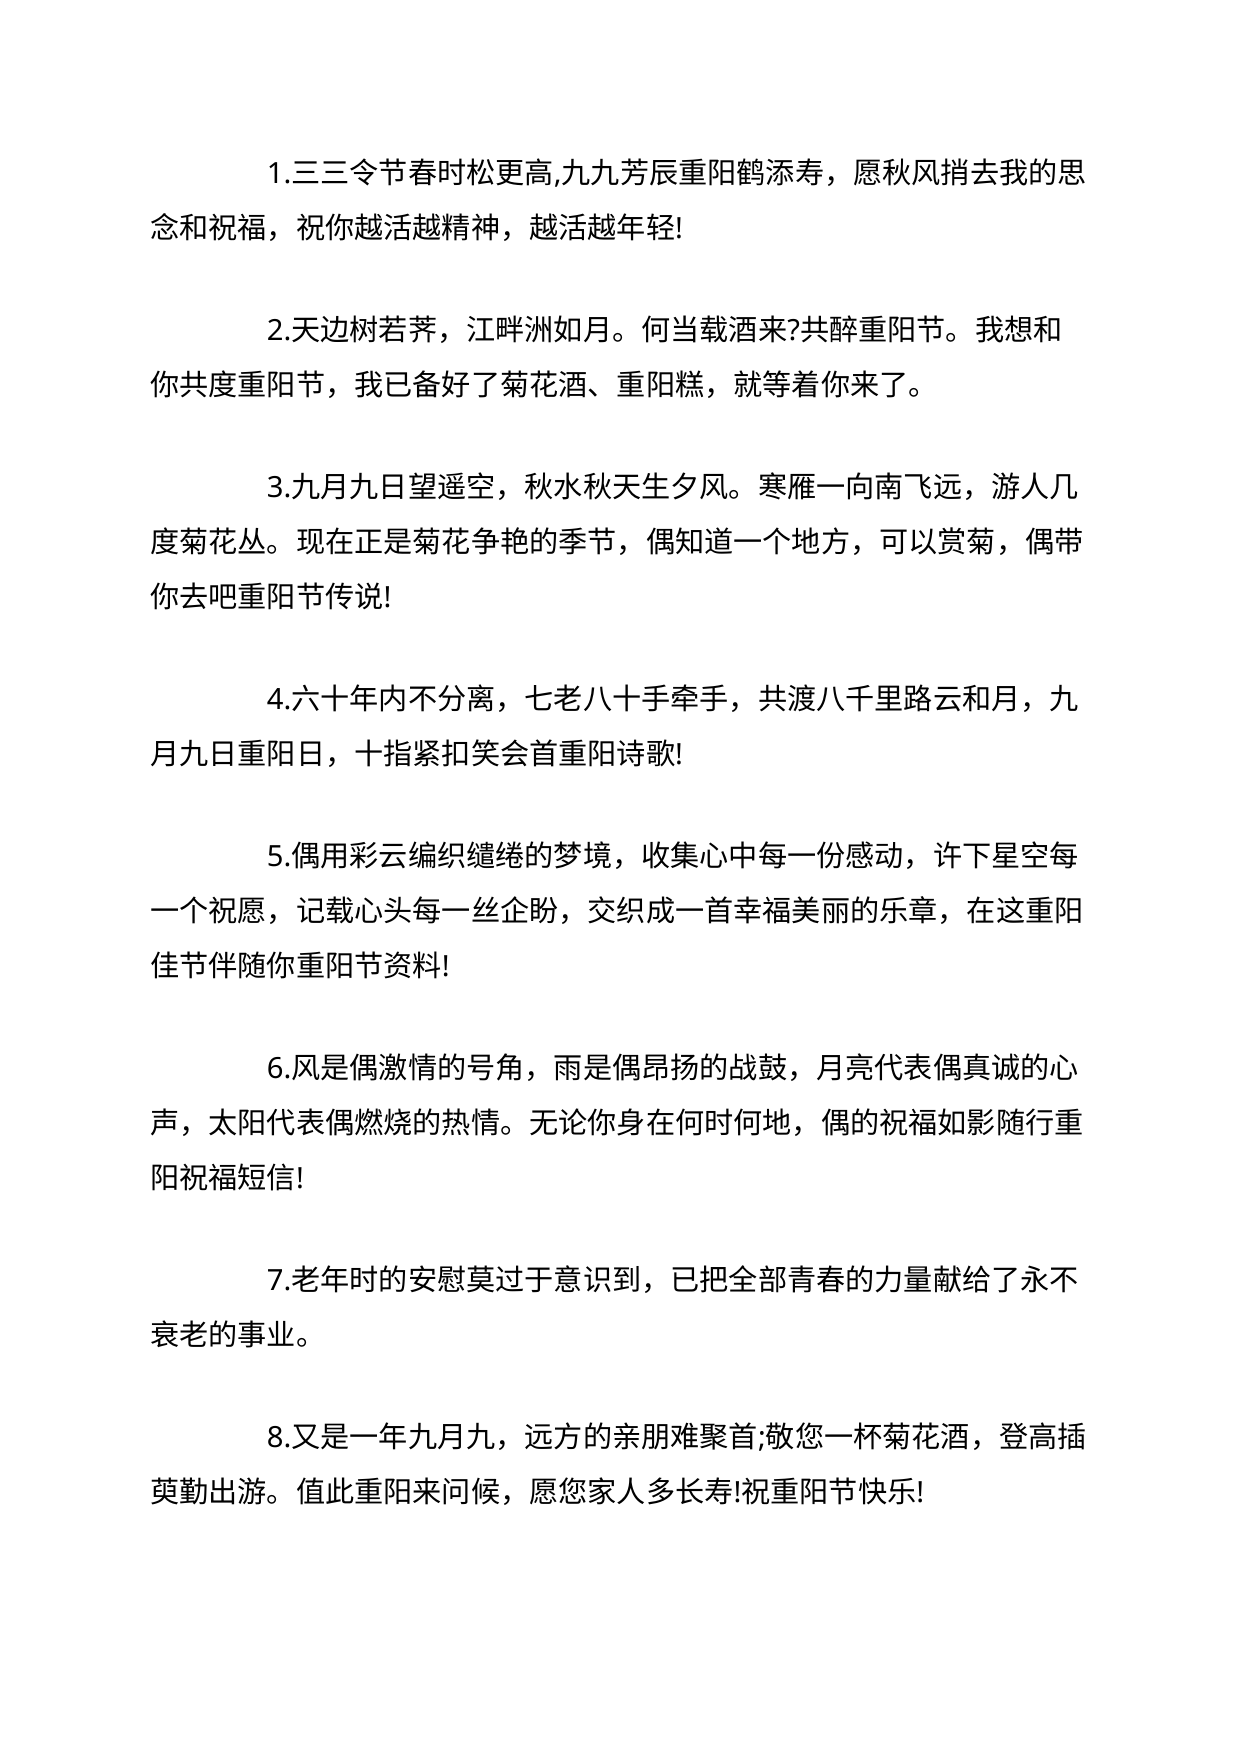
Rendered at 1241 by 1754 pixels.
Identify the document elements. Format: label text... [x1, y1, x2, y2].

text 7.老年时的安慰莫过于意识到，已把全部青春的力量献给了永不衰老的事业。 [150, 1256, 1090, 1354]
text 4.六十年内不分离，七老八十手牵手，共渡八千里路云和月，九月九日重阳日，十指紧扣笑会首重阳诗歌! [150, 676, 1090, 773]
text 6.风是偶激情的号角，雨是偶昂扬的战鼓，月亮代表偶真诚的心声，太阳代表偶燃烧的热情。无论你身在何时何地，偶的祝福如影随行重阳祝福短信! [150, 1044, 1090, 1197]
text 5.偶用彩云编织缱绻的梦境，收集心中每一份感动，许下星空每一个祝愿，记载心头每一丝企盼，交织成一首幸福美丽的乐章，在这重阳佳节伴随你重阳节资料! [150, 833, 1090, 985]
text 8.又是一年九月九，远方的亲朋难聚首;敬您一杯菊花酒，登高插萸勤出游。值此重阳来问候，愿您家人多长寿!祝重阳节快乐! [150, 1413, 1090, 1511]
text 2.天边树若荠，江畔洲如月。何当载酒来?共醉重阳节。我想和你共度重阳节，我已备好了菊花酒、重阳糕，就等着你来了。 [150, 307, 1090, 404]
text 1.三三令节春时松更高,九九芳辰重阳鹤添寿，愿秋风捎去我的思念和祝福，祝你越活越精神，越活越年轻! [150, 150, 1090, 247]
text 3.九月九日望遥空，秋水秋天生夕风。寒雁一向南飞远，游人几度菊花丛。现在正是菊花争艳的季节，偶知道一个地方，可以赏菊，偶带你去吧重阳节传说! [150, 464, 1090, 616]
